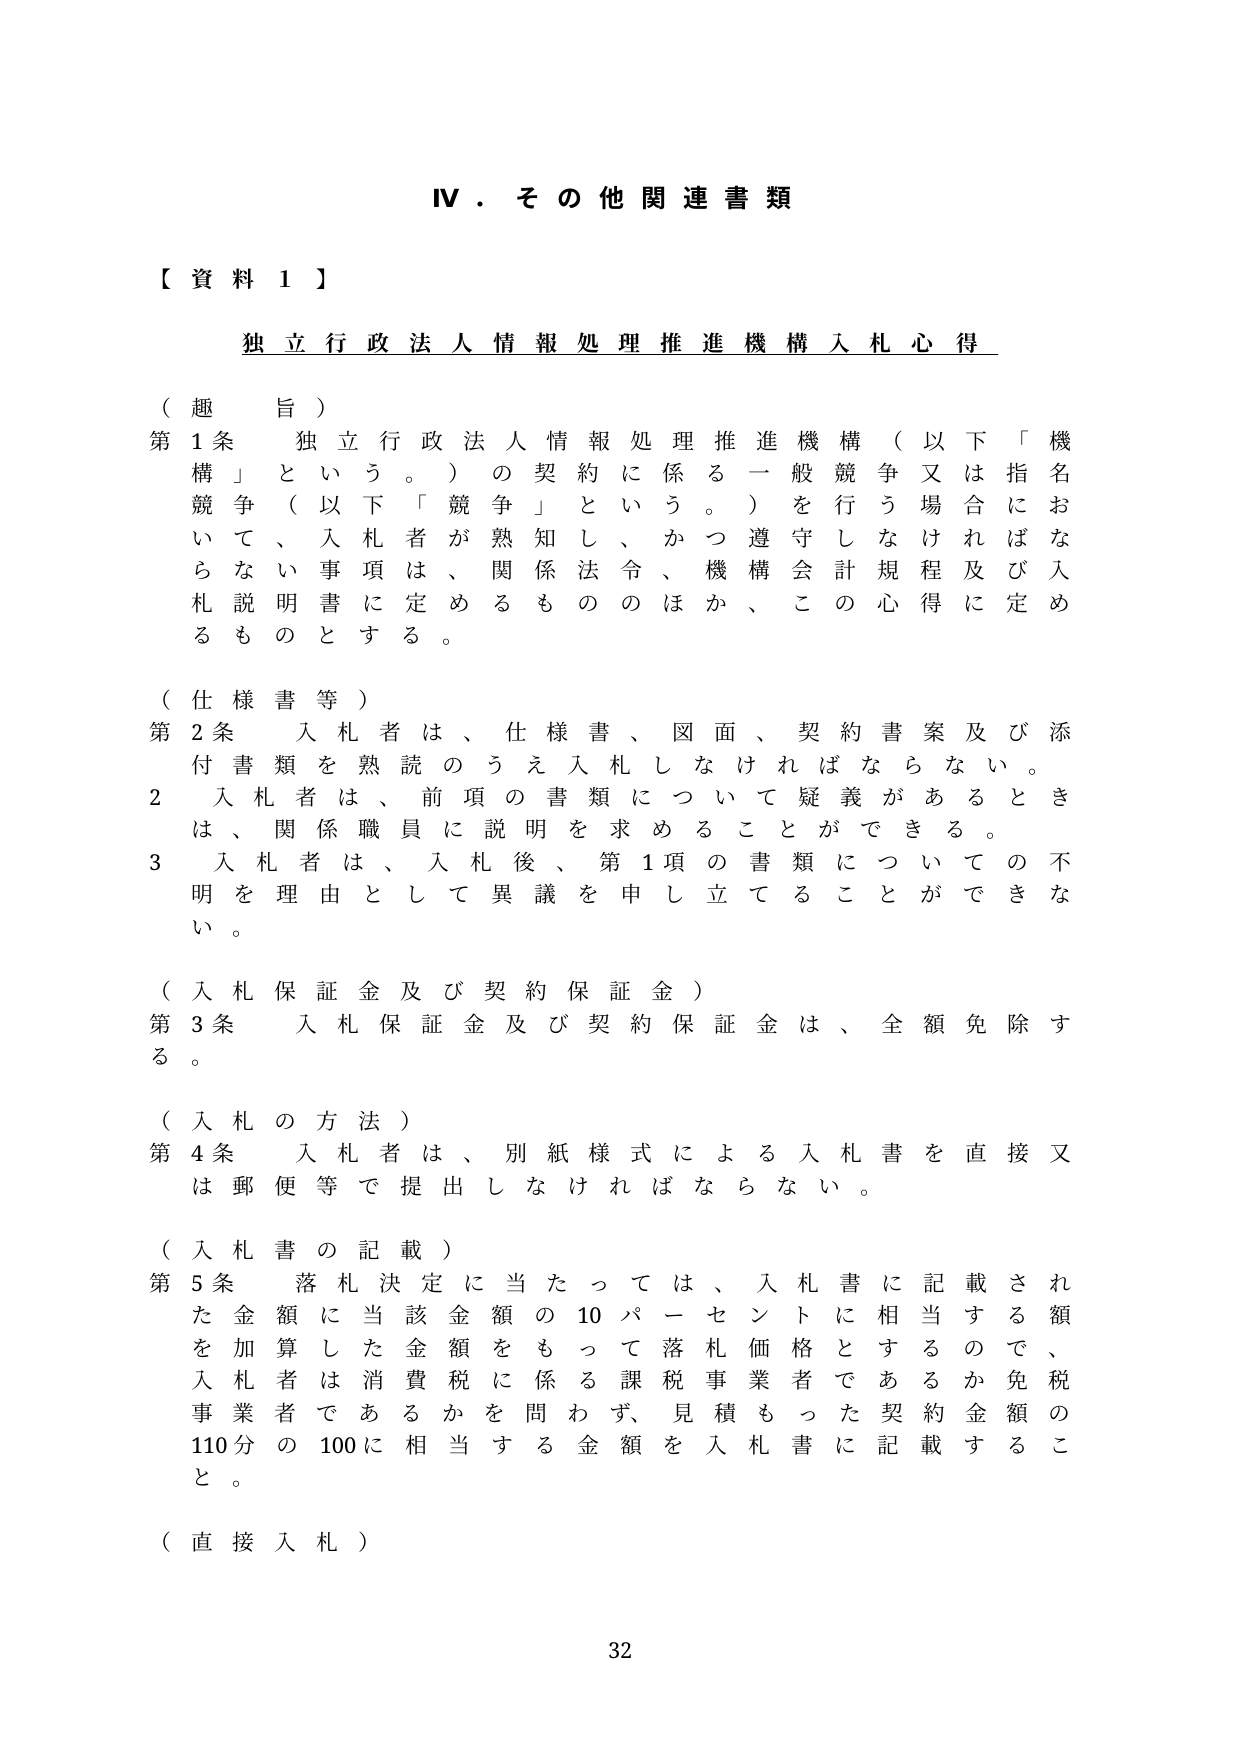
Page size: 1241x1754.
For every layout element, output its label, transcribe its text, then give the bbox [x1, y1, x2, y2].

text 第2条 入札者は、仕様書、図面、契約書案及び添付書類を熟読のうえ入札しなければならない。 [149, 715, 1091, 780]
text 第3条 入札保証金及び契約保証金は、全額免除する。 [149, 1007, 1091, 1071]
text 【資料１】 [149, 261, 1091, 294]
text 3 入札者は、入札後、第1項の書類についての不明を理由として異議を申し立てることができない。 [149, 844, 1091, 942]
text 第5条 落札決定に当たっては、入札書に記載された金額に当該金額の10パーセントに相当する額を加算した金額をもって落札価格とするので、入札者は消費税に係る課税事業者であるか免税事業者であるかを問わず、見積もった契約金額の110分の100に相当する金額を入札書に記載すること。 [149, 1266, 1091, 1492]
text （仕様書等） [149, 683, 1091, 715]
text 第1条 独立行政法人情報処理推進機構（以下「機構」という。）の契約に係る一般競争又は指名競争（以下「競争」という。）を行う場合において、入札者が熟知し、かつ遵守しなければならない事項は、関係法令、機構会計規程及び入札説明書に定めるもののほか、この心得に定めるものとする。 [149, 423, 1091, 650]
text （入札の方法） [149, 1104, 1091, 1136]
text （趣 旨） [149, 391, 1091, 423]
text 独立行政法人情報処理推進機構入札心得 [149, 326, 1091, 359]
text （入札保証金及び契約保証金） [149, 974, 1091, 1007]
text （直接入札） [149, 1525, 1091, 1557]
text Ⅳ．その他関連書類 [149, 164, 1091, 229]
text 2 入札者は、前項の書類について疑義があるときは、関係職員に説明を求めることができる。 [149, 780, 1091, 844]
text （入札書の記載） [149, 1233, 1091, 1266]
text 第4条 入札者は、別紙様式による入札書を直接又は郵便等で提出しなければならない。 [149, 1136, 1091, 1201]
